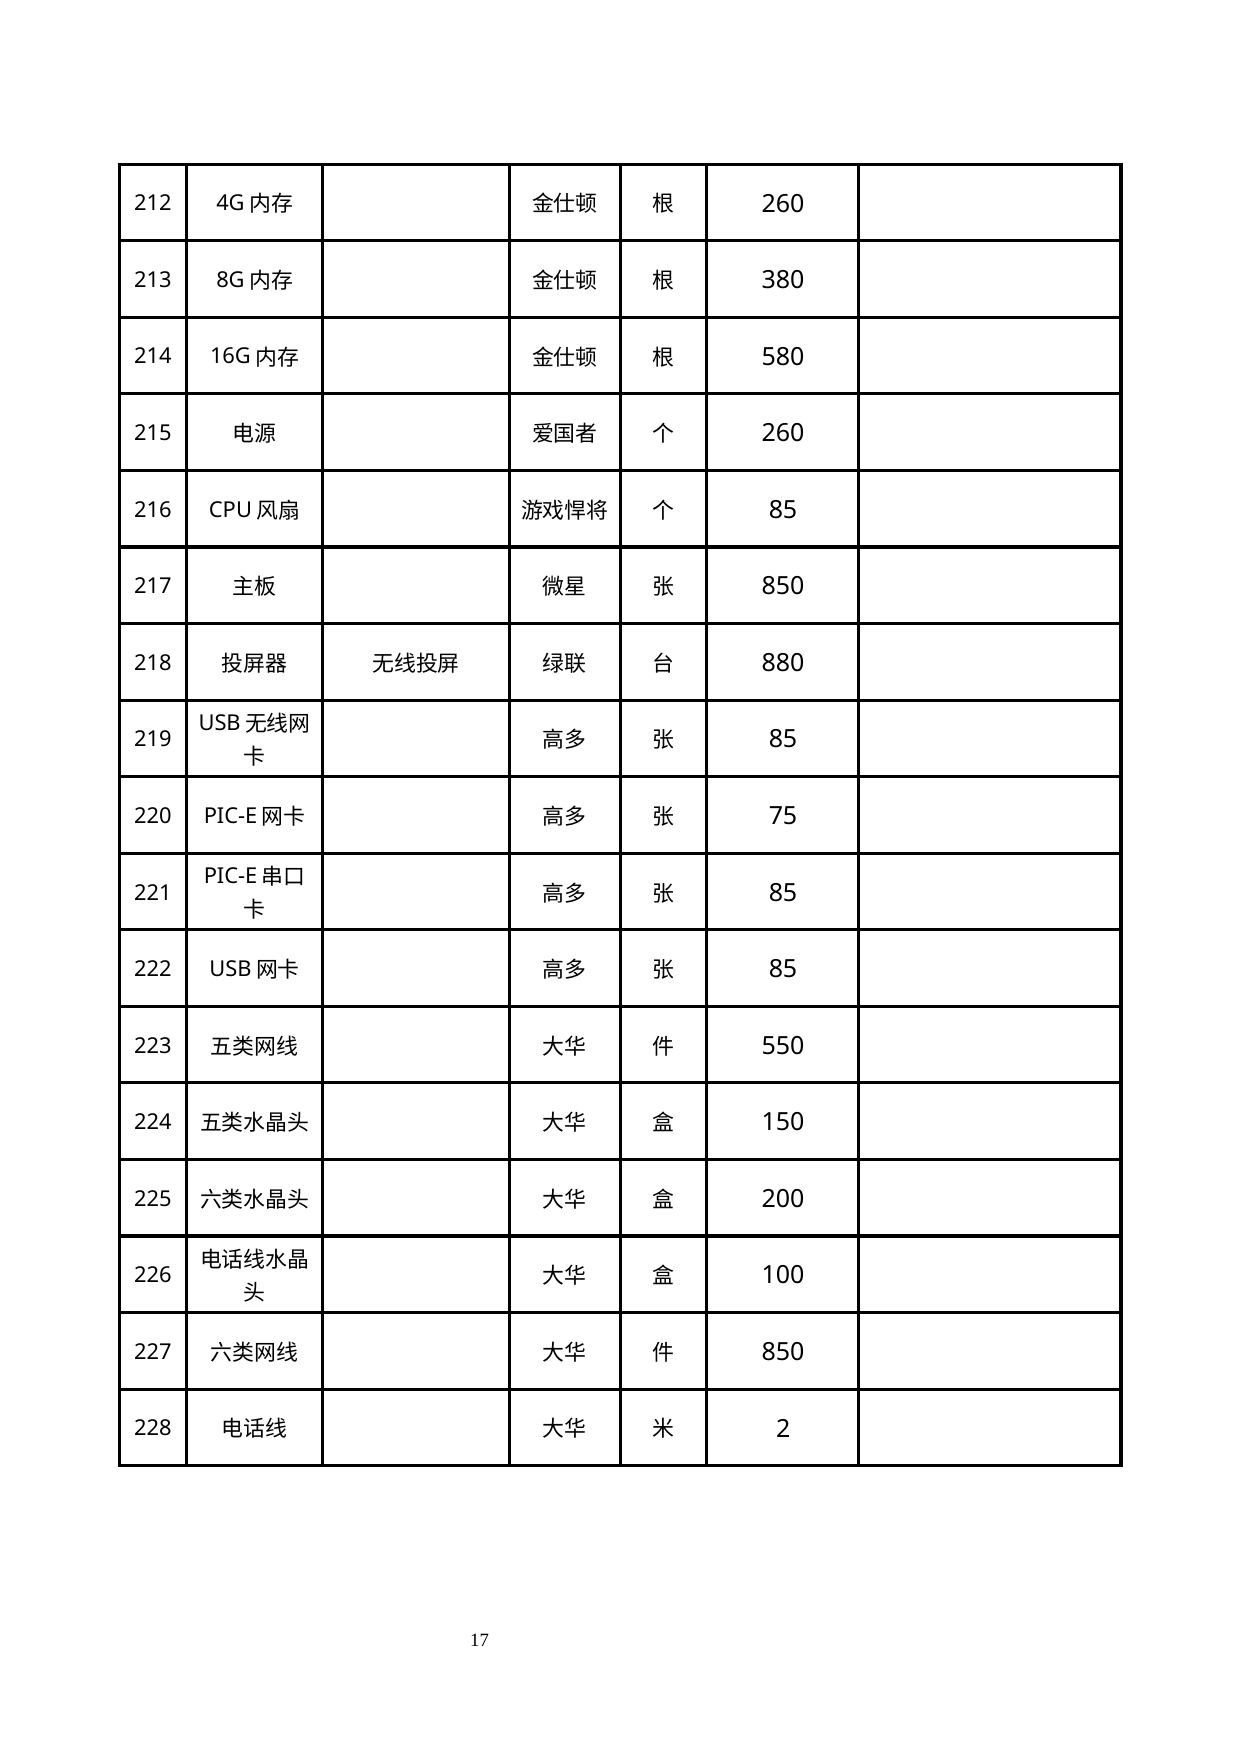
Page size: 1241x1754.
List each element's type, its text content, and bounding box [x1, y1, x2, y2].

table_cell 85 [708, 931, 857, 1005]
table_cell 台 [622, 625, 705, 698]
table_cell [324, 702, 508, 775]
table_cell 六类网线 [188, 1314, 321, 1387]
table_cell 85 [708, 702, 857, 775]
table_cell 微星 [511, 549, 619, 622]
table_cell 件 [622, 1314, 705, 1387]
table_cell [860, 395, 1119, 469]
table_cell 2 [708, 1391, 857, 1464]
table_cell [324, 1084, 508, 1158]
table_cell 227 [121, 1314, 185, 1387]
table_cell 4G内存 [188, 166, 321, 239]
table_cell 五类水晶头 [188, 1084, 321, 1158]
table_cell 件 [622, 1008, 705, 1081]
table_cell 高多 [511, 855, 619, 928]
table_cell 电源 [188, 395, 321, 469]
table_cell 米 [622, 1391, 705, 1464]
table_cell [860, 1314, 1119, 1387]
table_cell 220 [121, 778, 185, 852]
table_cell USB无线网卡 [188, 702, 321, 775]
table_cell [324, 778, 508, 852]
table_cell [860, 242, 1119, 316]
table_cell 盒 [622, 1161, 705, 1234]
table_cell 85 [708, 855, 857, 928]
table_cell 8G内存 [188, 242, 321, 316]
table_cell 根 [622, 166, 705, 239]
table_cell [860, 549, 1119, 622]
table_cell 75 [708, 778, 857, 852]
table_cell 212 [121, 166, 185, 239]
table_cell PIC-E网卡 [188, 778, 321, 852]
table_cell 217 [121, 549, 185, 622]
table_cell 223 [121, 1008, 185, 1081]
table_cell 电话线 [188, 1391, 321, 1464]
table_cell 高多 [511, 931, 619, 1005]
table_cell 高多 [511, 778, 619, 852]
table_cell [324, 166, 508, 239]
table_cell 221 [121, 855, 185, 928]
table_cell [860, 855, 1119, 928]
table_cell 85 [708, 472, 857, 545]
table_cell 五类网线 [188, 1008, 321, 1081]
table_cell 爱国者 [511, 395, 619, 469]
table_cell 电话线水晶头 [188, 1238, 321, 1311]
table_cell 224 [121, 1084, 185, 1158]
table_cell 大华 [511, 1008, 619, 1081]
table_cell 大华 [511, 1161, 619, 1234]
table_cell [324, 319, 508, 392]
table_cell [324, 242, 508, 316]
table_cell [860, 1161, 1119, 1234]
table_cell 根 [622, 242, 705, 316]
table_cell [860, 1238, 1119, 1311]
table_cell 218 [121, 625, 185, 698]
table_cell 金仕顿 [511, 166, 619, 239]
table_cell 16G内存 [188, 319, 321, 392]
table_cell [860, 778, 1119, 852]
table_cell [324, 855, 508, 928]
table_cell 主板 [188, 549, 321, 622]
table_cell USB网卡 [188, 931, 321, 1005]
table_cell 850 [708, 549, 857, 622]
table_cell 228 [121, 1391, 185, 1464]
table_cell 根 [622, 319, 705, 392]
table_cell 大华 [511, 1238, 619, 1311]
table_cell [324, 931, 508, 1005]
table_cell 金仕顿 [511, 319, 619, 392]
table_cell 580 [708, 319, 857, 392]
table_cell 850 [708, 1314, 857, 1387]
table_cell [324, 549, 508, 622]
table_cell 215 [121, 395, 185, 469]
table_cell [860, 702, 1119, 775]
table_cell 无线投屏 [324, 625, 508, 698]
table_cell [324, 1161, 508, 1234]
table_cell 219 [121, 702, 185, 775]
table_cell 100 [708, 1238, 857, 1311]
table_cell 游戏悍将 [511, 472, 619, 545]
table_cell 380 [708, 242, 857, 316]
table_cell 550 [708, 1008, 857, 1081]
table_cell [860, 931, 1119, 1005]
table_cell 个 [622, 472, 705, 545]
table_cell [860, 625, 1119, 698]
table_cell 225 [121, 1161, 185, 1234]
table_cell [324, 1238, 508, 1311]
table_cell 880 [708, 625, 857, 698]
table_cell 盒 [622, 1084, 705, 1158]
table_cell [860, 1008, 1119, 1081]
table_cell [324, 1008, 508, 1081]
table_cell 张 [622, 931, 705, 1005]
table_cell [324, 472, 508, 545]
table_cell 260 [708, 166, 857, 239]
table_cell 张 [622, 778, 705, 852]
table_cell 大华 [511, 1314, 619, 1387]
table_cell 投屏器 [188, 625, 321, 698]
table_cell 绿联 [511, 625, 619, 698]
table_cell 张 [622, 702, 705, 775]
table_cell 张 [622, 855, 705, 928]
table_cell 张 [622, 549, 705, 622]
table_cell 金仕顿 [511, 242, 619, 316]
table_cell 150 [708, 1084, 857, 1158]
table_cell 214 [121, 319, 185, 392]
table_cell 六类水晶头 [188, 1161, 321, 1234]
table_cell 大华 [511, 1391, 619, 1464]
table_cell 213 [121, 242, 185, 316]
table_cell [860, 319, 1119, 392]
table_cell [860, 166, 1119, 239]
table_cell 盒 [622, 1238, 705, 1311]
table_cell [860, 1391, 1119, 1464]
table_cell CPU风扇 [188, 472, 321, 545]
table_cell 个 [622, 395, 705, 469]
table_cell [860, 1084, 1119, 1158]
table_cell [324, 1391, 508, 1464]
table_cell 216 [121, 472, 185, 545]
table_cell 226 [121, 1238, 185, 1311]
table_cell [324, 395, 508, 469]
table_cell PIC-E串口卡 [188, 855, 321, 928]
table_cell [860, 472, 1119, 545]
table_cell 高多 [511, 702, 619, 775]
table_cell 222 [121, 931, 185, 1005]
table_cell 260 [708, 395, 857, 469]
table_cell [324, 1314, 508, 1387]
table_cell 大华 [511, 1084, 619, 1158]
table_cell 200 [708, 1161, 857, 1234]
